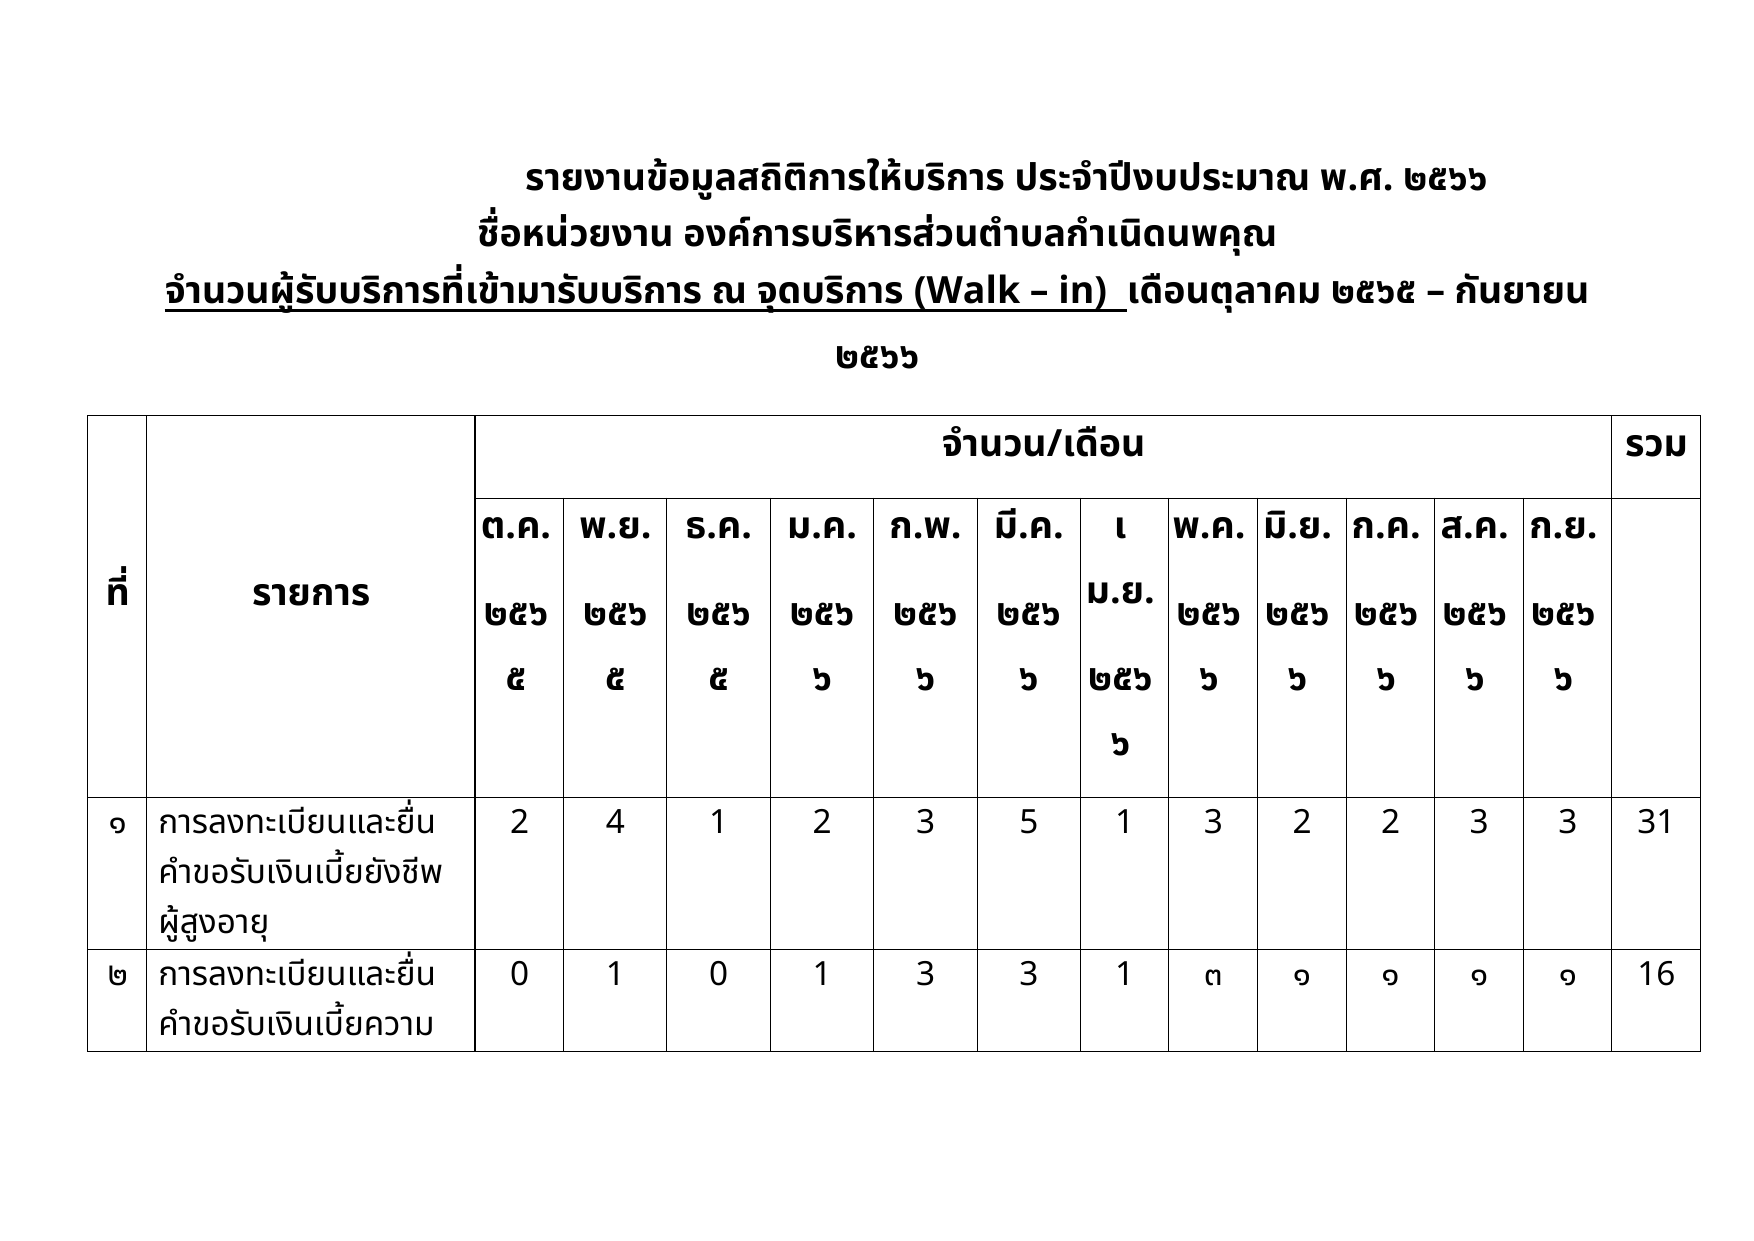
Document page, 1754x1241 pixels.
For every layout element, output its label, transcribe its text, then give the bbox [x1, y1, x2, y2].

table_cell ก.ค. ๒๕๖๖ [1347, 499, 1434, 797]
table_cell [1612, 499, 1700, 797]
table_cell 3 [1524, 798, 1611, 949]
table_cell 2 [771, 798, 873, 949]
table_cell ก.ย. ๒๕๖๖ [1524, 499, 1611, 797]
table_cell ๑ [1435, 950, 1523, 1051]
table_cell 1 [1081, 798, 1168, 949]
table_cell 3 [874, 950, 977, 1051]
table_cell ต.ค. ๒๕๖๕ [476, 499, 563, 797]
table_cell 1 [564, 950, 666, 1051]
table_cell การลงทะเบียนและยื่นคำขอรับเงินเบี้ยความพิการ [147, 950, 474, 1051]
table_cell ๑ [88, 798, 146, 949]
table_cell 2 [1347, 798, 1434, 949]
table_cell 3 [1435, 798, 1523, 949]
table_cell 3 [978, 950, 1080, 1051]
table_cell ม.ค. ๒๕๖๖ [771, 499, 873, 797]
text รายงานข้อมูลสถิติการให้บริการ ประจำปีงบประมาณ พ.ศ. ๒๕๖๖ [450, 150, 1604, 207]
table_cell 0 [476, 950, 563, 1051]
table_cell ๑ [1524, 950, 1611, 1051]
table_header จำนวน/เดือน [476, 416, 1611, 498]
table_header รายการ [147, 416, 474, 797]
table_header ที่ [88, 416, 146, 797]
table_cell การลงทะเบียนและยื่นคำขอรับเงินเบี้ยยังชีพผู้สูงอายุ [147, 798, 474, 949]
table_cell 0 [667, 950, 770, 1051]
table_cell ๑ [1347, 950, 1434, 1051]
text จำนวนผู้รับบริการที่เข้ามารับบริการ ณ จุดบริการ (Walk – in) เดือนตุลาคม ๒๕๖๕ – กันยายน ๒๕๖๖ [150, 264, 1604, 386]
table_cell ธ.ค. ๒๕๖๕ [667, 499, 770, 797]
table_cell 31 [1612, 798, 1700, 949]
table_cell ๒ [88, 950, 146, 1051]
text ชื่อหน่วยงาน องค์การบริหารส่วนตำบลกำเนิดนพคุณ [150, 207, 1604, 264]
table_cell 2 [476, 798, 563, 949]
table_cell ส.ค. ๒๕๖๖ [1435, 499, 1523, 797]
table_cell 1 [667, 798, 770, 949]
table_cell 16 [1612, 950, 1700, 1051]
table_cell 1 [1081, 950, 1168, 1051]
table_cell มิ.ย. ๒๕๖๖ [1258, 499, 1346, 797]
table_cell พ.ย. ๒๕๖๕ [564, 499, 666, 797]
table_cell ๓ [1169, 950, 1257, 1051]
table_cell พ.ค. ๒๕๖๖ [1169, 499, 1257, 797]
table_cell 1 [771, 950, 873, 1051]
table_cell เม.ย. ๒๕๖๖ [1081, 499, 1168, 797]
table_cell 3 [1169, 798, 1257, 949]
table_cell 3 [874, 798, 977, 949]
table_cell มี.ค. ๒๕๖๖ [978, 499, 1080, 797]
table_cell ๑ [1258, 950, 1346, 1051]
table_cell 4 [564, 798, 666, 949]
table_cell ก.พ. ๒๕๖๖ [874, 499, 977, 797]
table_cell 5 [978, 798, 1080, 949]
table_cell 2 [1258, 798, 1346, 949]
table_header รวม [1612, 416, 1700, 498]
